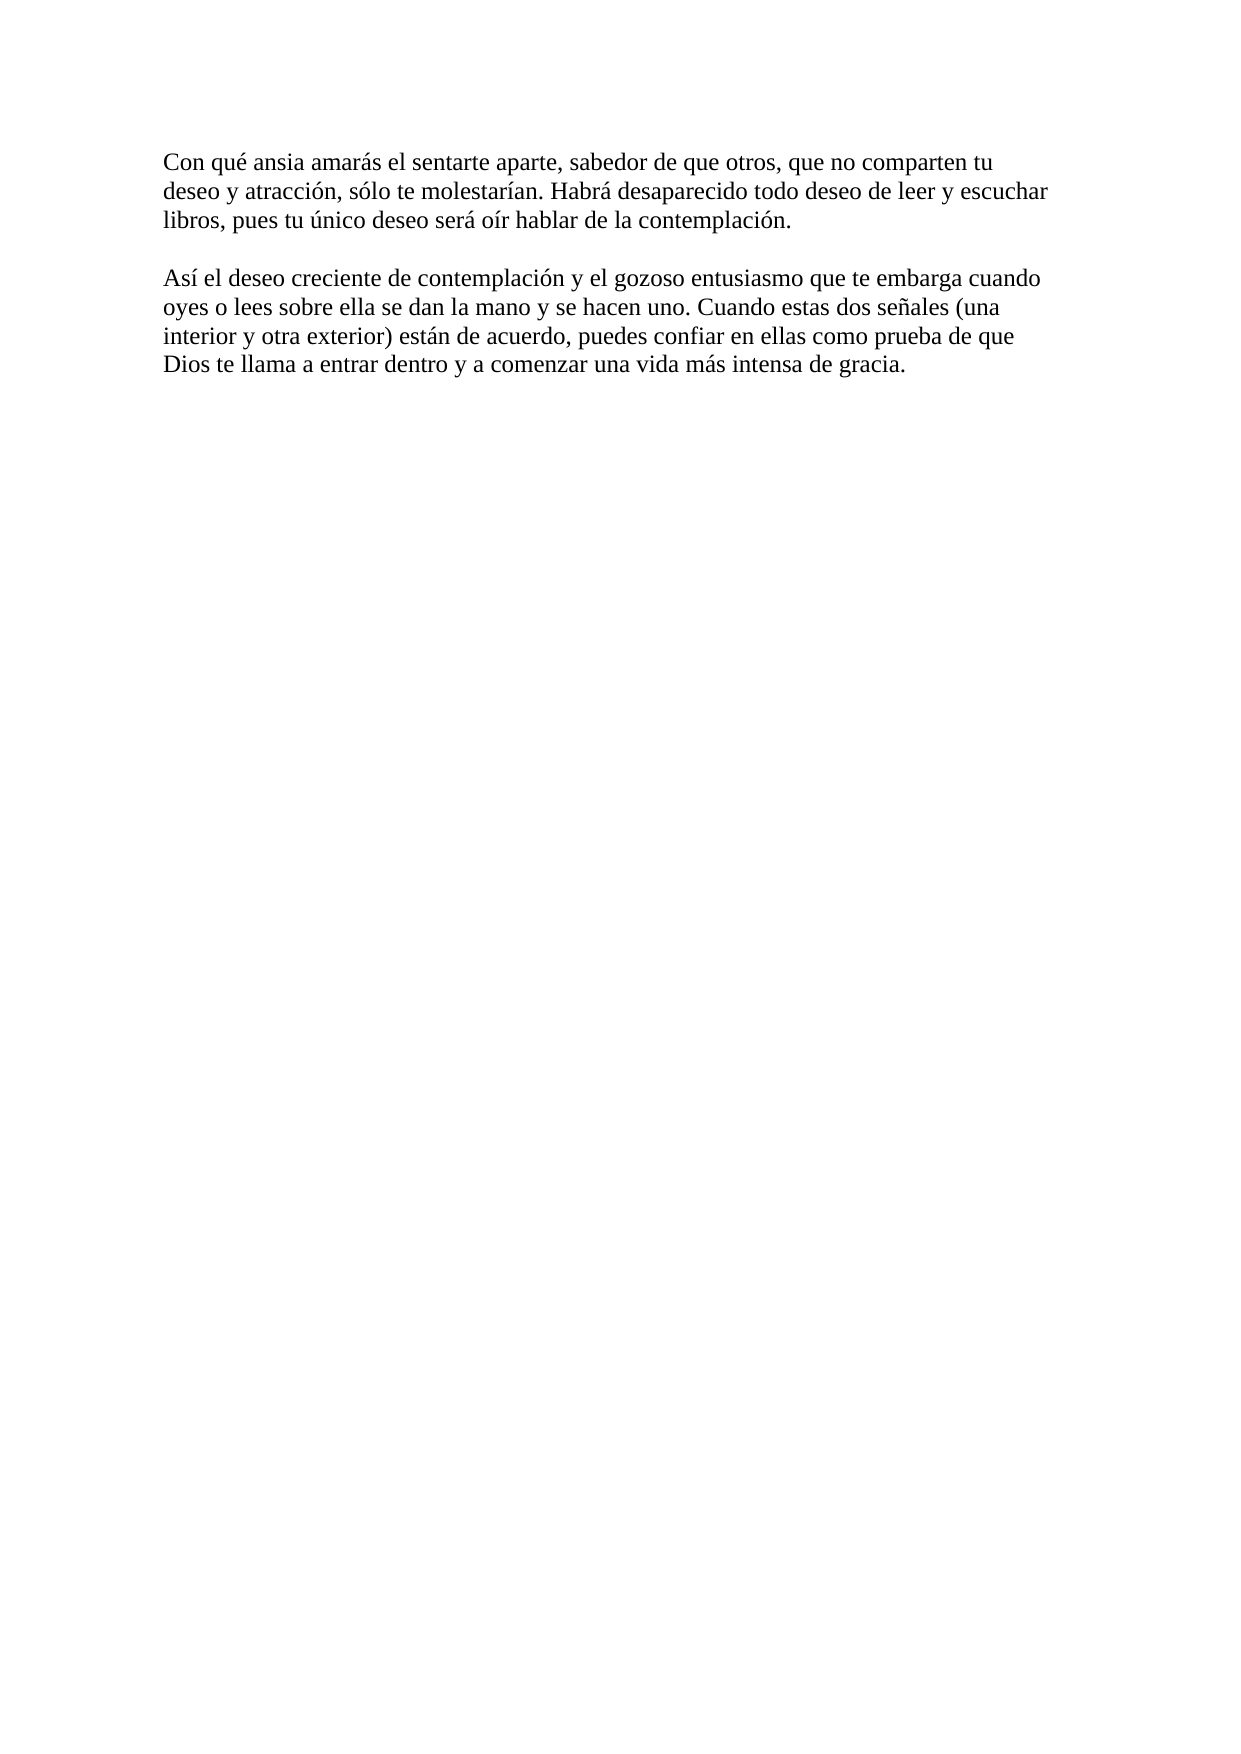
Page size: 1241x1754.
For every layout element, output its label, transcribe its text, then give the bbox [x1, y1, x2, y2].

text Tu personalidad quedará totalmente transformada, tu porte irradiará una belleza interior, y mientras lo sientas nada te entristecerá. Correrías mil kilómetros para hablar con otro del que supieras que efectivamente también lo siente, y, sin embargo, al llegar allí, te encontrarías sin palabras. Que otros digan lo que quieran, tu única alegría seria hablar de ello. TUs palabras serán pocas, pero tan fructuosas y tan llenas de fuego que lo poco que dices llenará al mundo de sabiduría (aunque parezca tontería a los que todavía son incapaces de trascender los limites de la razón). TU silencio será pacífico, tu conversación provechosa y tu oración secreta en las profundidades de tu ser. TU autoestima será natural y no estará estropeada por el engaño, tu comportamiento con los demás será cortés y tu risa alegre, como quien goza de todo con la alegría de un niño. Con qué ansia amarás el sentarte aparte, sabedor de que otros, que no comparten tu deseo y atracción, sólo te molestarían. Habrá desaparecido todo deseo de leer y escuchar libros, pues tu único deseo será oír hablar de la contemplación. [163, 148, 1048, 234]
text Así el deseo creciente de contemplación y el gozoso entusiasmo que te embarga cuando oyes o lees sobre ella se dan la mano y se hacen uno. Cuando estas dos señales (una interior y otra exterior) están de acuerdo, puedes confiar en ellas como prueba de que Dios te llama a entrar dentro y a comenzar una vida más intensa de gracia. [163, 264, 1048, 379]
